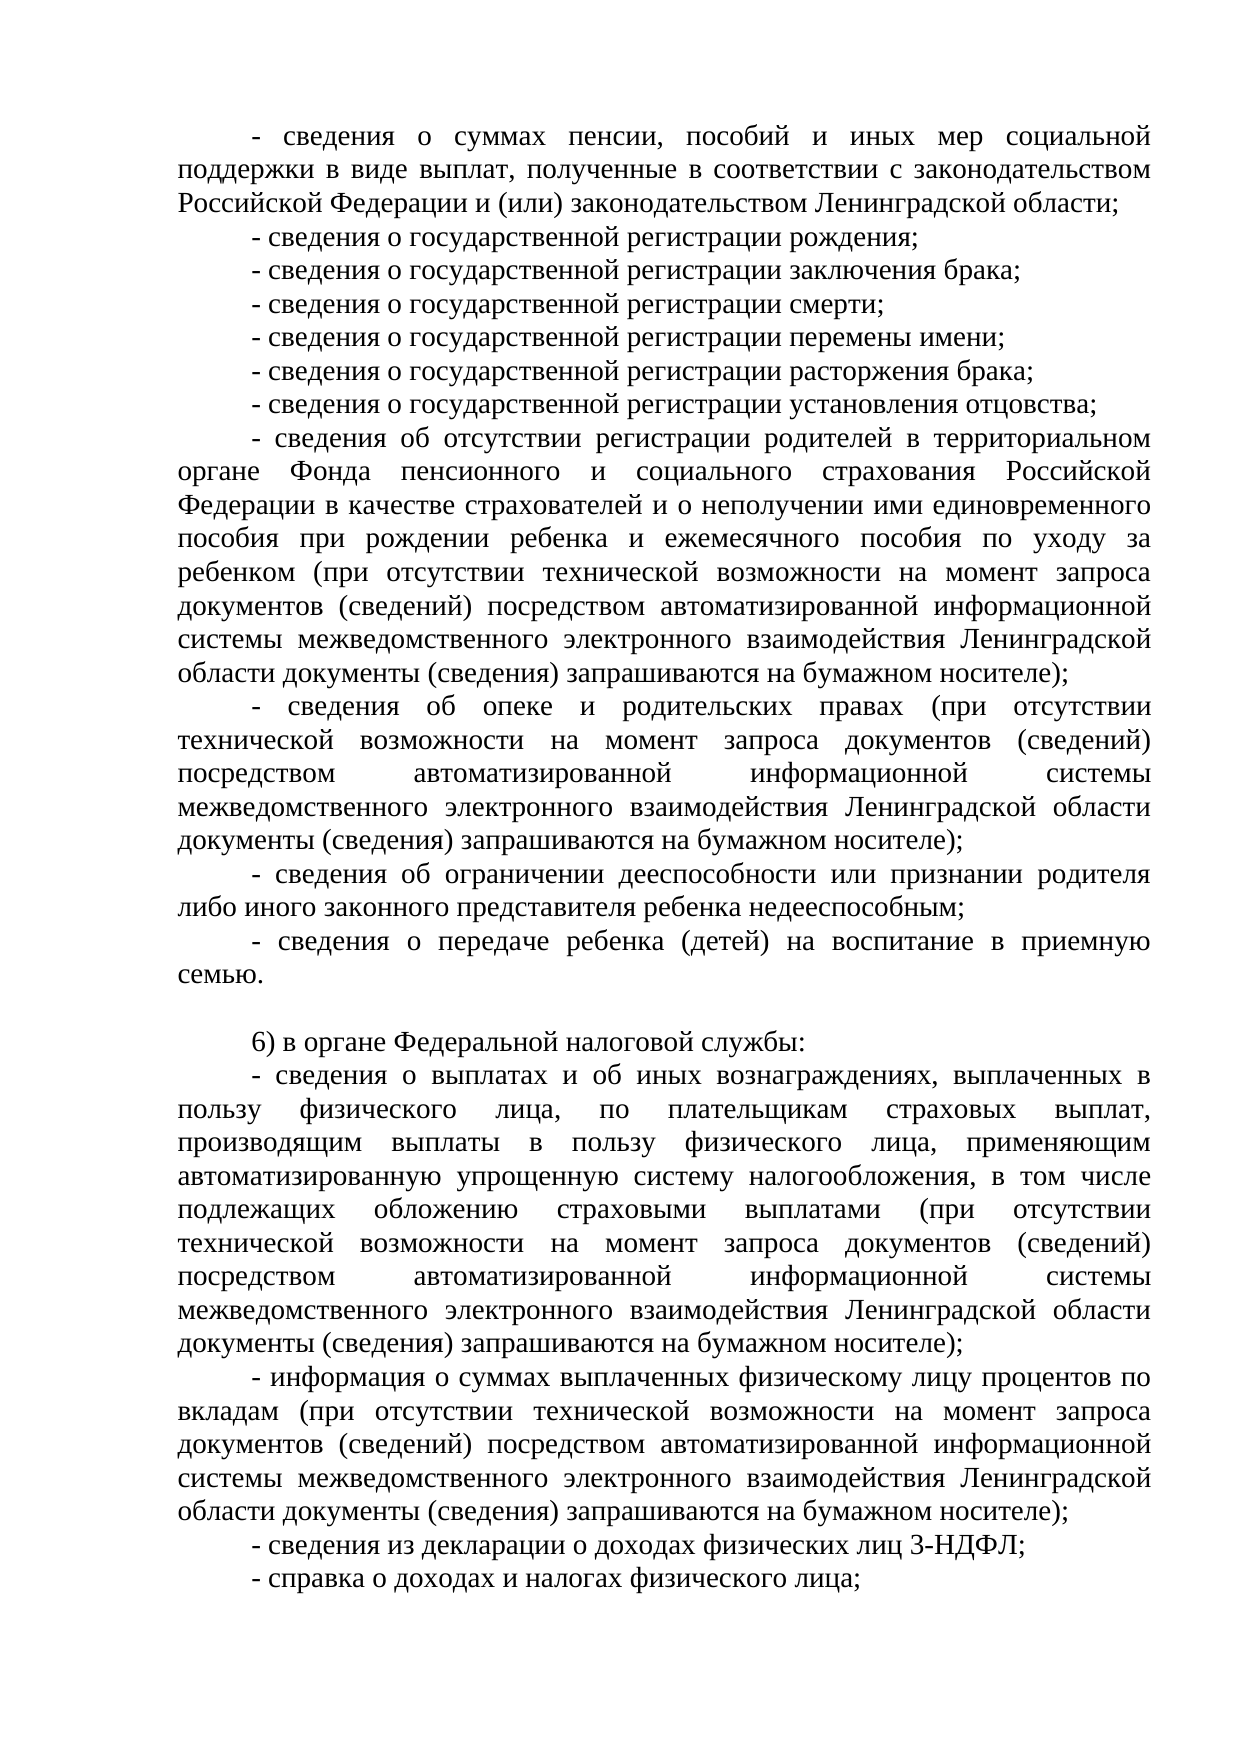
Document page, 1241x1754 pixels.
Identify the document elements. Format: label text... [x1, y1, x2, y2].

text - сведения о суммах пенсии, пособий и иных мер социальной поддержки в виде выплат, полученные в соответствии с законодательством Российской Федерации и (или) законодательством Ленинградской области; [177, 118, 1152, 219]
text - сведения о выплатах и об иных вознаграждениях, выплаченных в пользу физического лица, по плательщикам страховых выплат, производящим выплаты в пользу физического лица, применяющим автоматизированную упрощенную систему налогообложения, в том числе подлежащих обложению страховыми выплатами (при отсутствии технической возможности на момент запроса документов (сведений) посредством автоматизированной информационной системы межведомственного электронного взаимодействия Ленинградской области документы (сведения) запрашиваются на бумажном носителе); [177, 1057, 1152, 1359]
text - сведения о государственной регистрации перемены имени; [177, 319, 1152, 353]
text - сведения об ограничении дееспособности или признании родителя либо иного законного представителя ребенка недееспособным; [177, 856, 1152, 923]
text - сведения об отсутствии регистрации родителей в территориальном органе Фонда пенсионного и социального страхования Российской Федерации в качестве страхователей и о неполучении ими единовременного пособия при рождении ребенка и ежемесячного пособия по уходу за ребенком (при отсутствии технической возможности на момент запроса документов (сведений) посредством автоматизированной информационной системы межведомственного электронного взаимодействия Ленинградской области документы (сведения) запрашиваются на бумажном носителе); [177, 420, 1152, 688]
text - информация о суммах выплаченных физическому лицу процентов по вкладам (при отсутствии технической возможности на момент запроса документов (сведений) посредством автоматизированной информационной системы межведомственного электронного взаимодействия Ленинградской области документы (сведения) запрашиваются на бумажном носителе); [177, 1359, 1152, 1527]
text - сведения о государственной регистрации заключения брака; [177, 252, 1152, 286]
text - сведения из декларации о доходах физических лиц 3-НДФЛ; [177, 1527, 1152, 1560]
text - сведения о государственной регистрации смерти; [177, 286, 1152, 319]
text 6) в органе Федеральной налоговой службы: [177, 1024, 1152, 1057]
text - сведения о государственной регистрации установления отцовства; [177, 386, 1152, 420]
text - сведения об опеке и родительских правах (при отсутствии технической возможности на момент запроса документов (сведений) посредством автоматизированной информационной системы межведомственного электронного взаимодействия Ленинградской области документы (сведения) запрашиваются на бумажном носителе); [177, 688, 1152, 856]
text - сведения о государственной регистрации рождения; [177, 219, 1152, 252]
text - справка о доходах и налогах физического лица; [177, 1560, 1152, 1594]
text - сведения о государственной регистрации расторжения брака; [177, 353, 1152, 386]
text - сведения о передаче ребенка (детей) на воспитание в приемную семью. [177, 923, 1152, 990]
